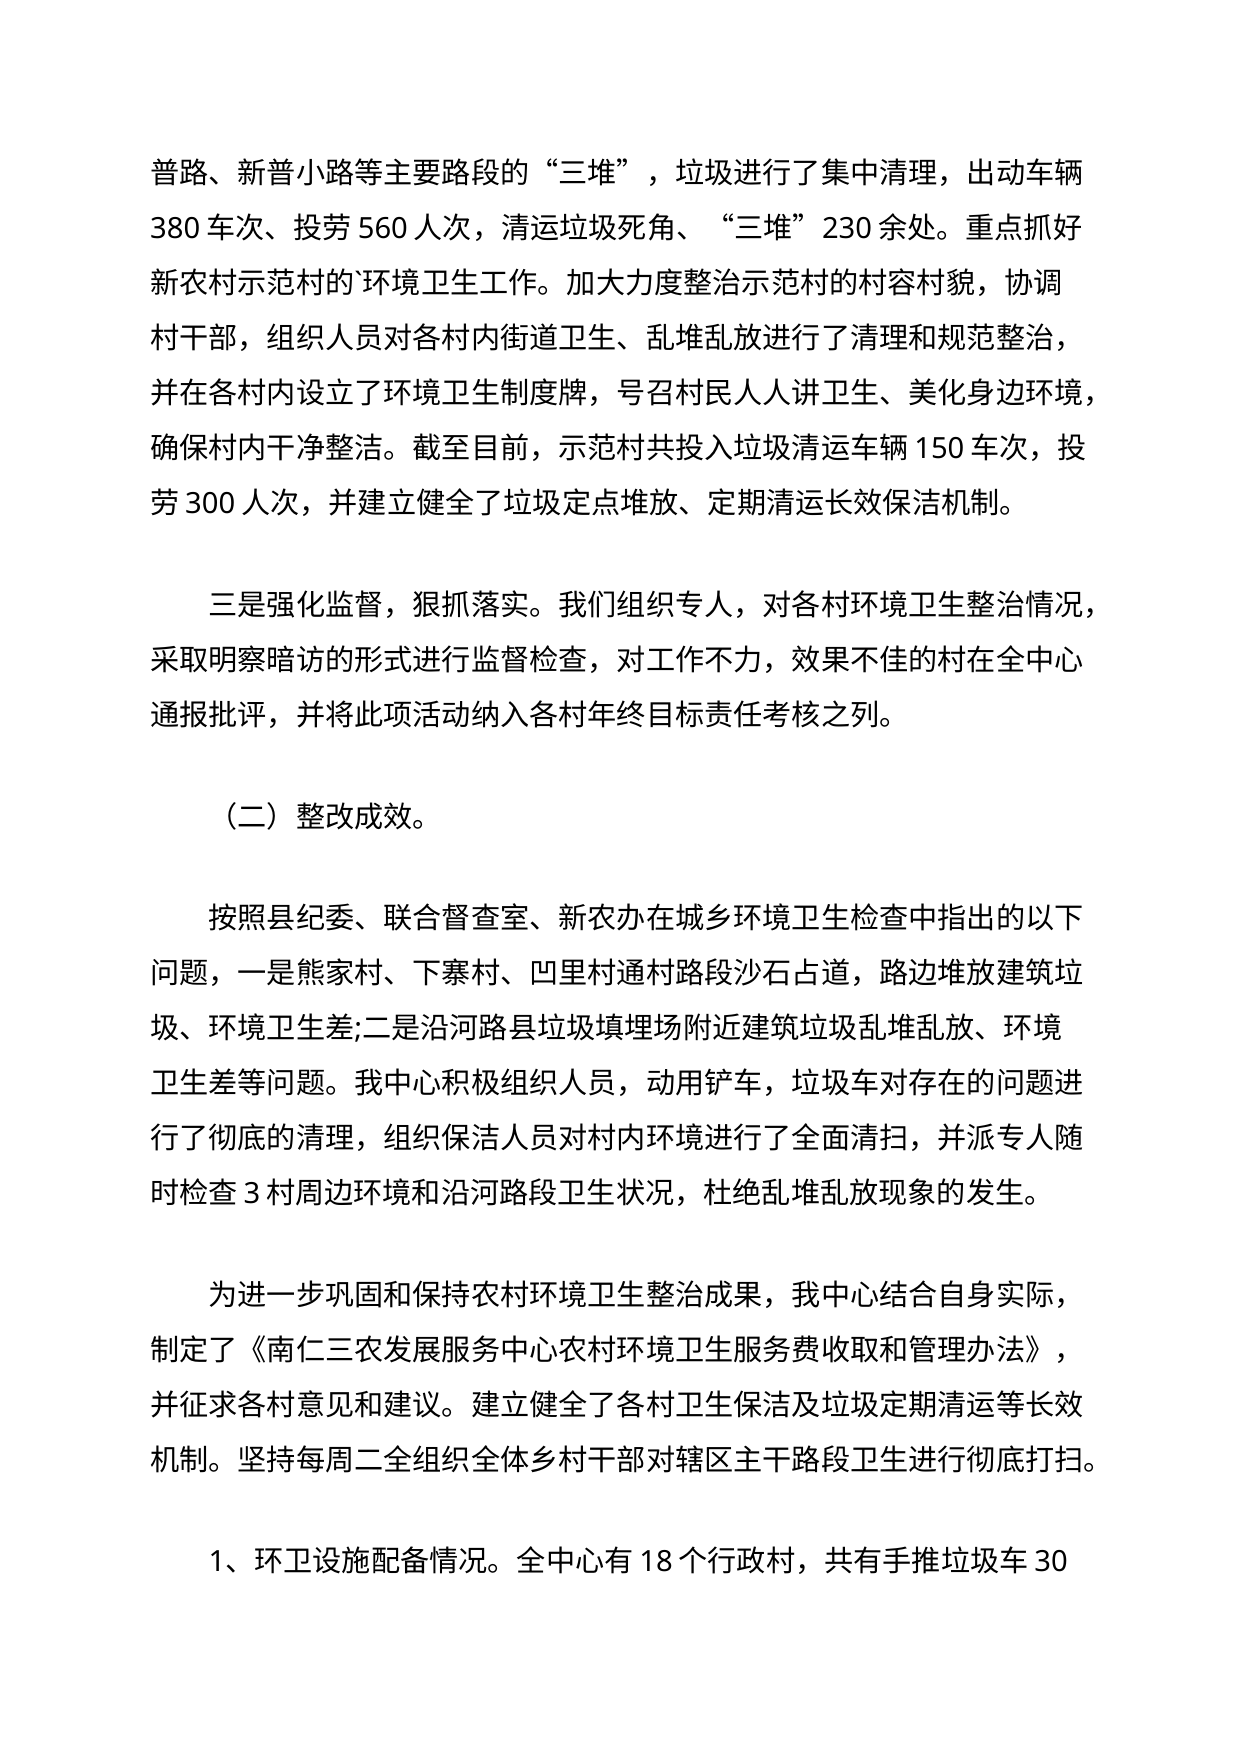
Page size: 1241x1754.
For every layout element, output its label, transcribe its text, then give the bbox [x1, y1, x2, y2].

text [150, 150, 1090, 522]
text 三是强化监督，狠抓落实。我们组织专人，对各村环境卫生整治情况，采取明察暗访的形式进行监督检查，对工作不力，效果不佳的村在全中心通报批评，并将此项活动纳入各村年终目标责任考核之列。 [150, 582, 1090, 734]
text （二）整改成效。 [150, 793, 1090, 836]
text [150, 1538, 1090, 1580]
text 按照县纪委、联合督查室、新农办在城乡环境卫生检查中指出的以下问题，一是熊家村、下寨村、凹里村通村路段沙石占道，路边堆放建筑垃圾、环境卫生差;二是沿河路县垃圾填埋场附近建筑垃圾乱堆乱放、环境卫生差等问题。我中心积极组织人员，动用铲车，垃圾车对存在的问题进行了彻底的清理，组织保洁人员对村内环境进行了全面清扫，并派专人随时检查3村周边环境和沿河路段卫生状况，杜绝乱堆乱放现象的发生。 [150, 895, 1090, 1212]
text 为进一步巩固和保持农村环境卫生整治成果，我中心结合自身实际，制定了《南仁三农发展服务中心农村环境卫生服务费收取和管理办法》，并征求各村意见和建议。建立健全了各村卫生保洁及垃圾定期清运等长效机制。坚持每周二全组织全体乡村干部对辖区主干路段卫生进行彻底打扫。 [150, 1272, 1090, 1478]
